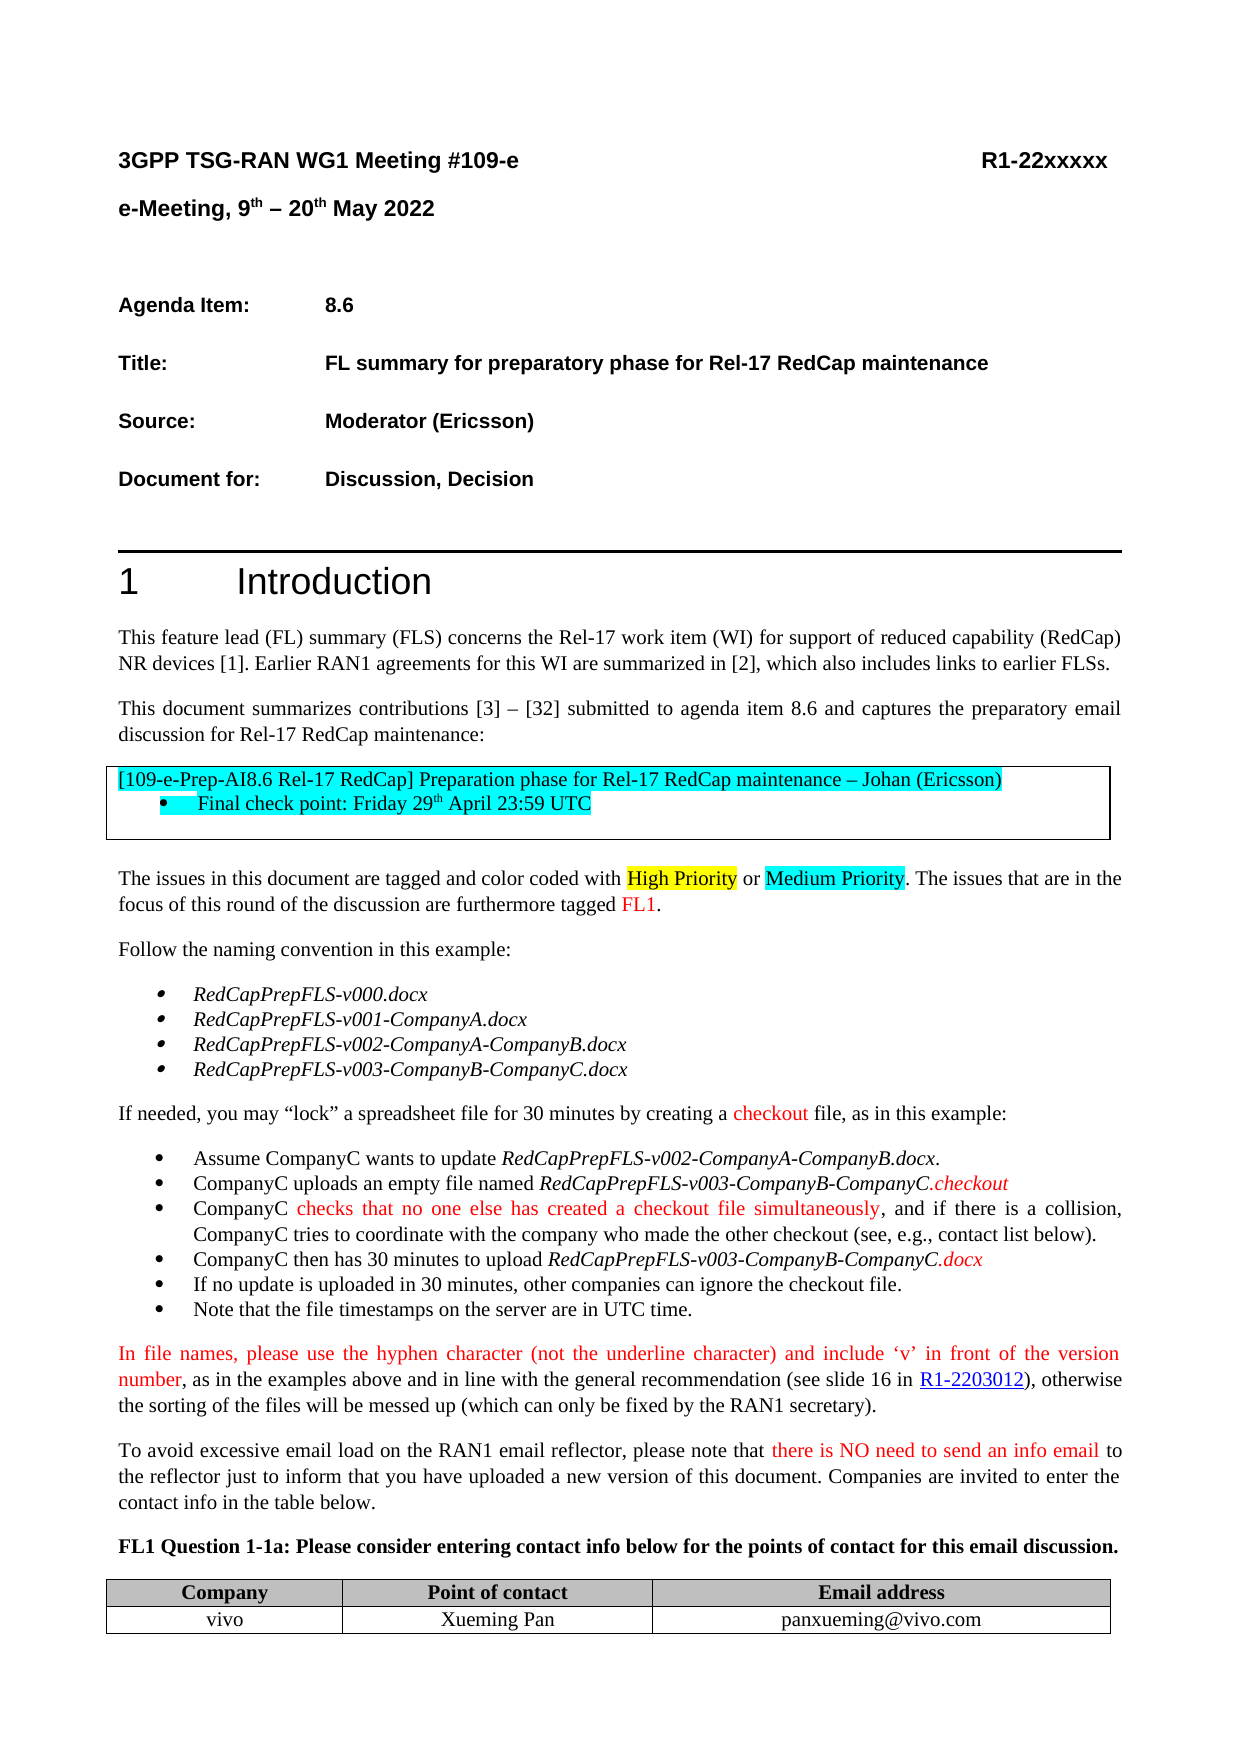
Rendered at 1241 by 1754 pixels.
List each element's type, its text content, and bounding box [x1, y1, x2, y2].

list If no update is uploaded in 30 minutes, other companies can ignore the checkout file. [156, 1272, 1122, 1296]
text The issues in this document are tagged and color coded with High Priority or Medium Priority. The issues that are in the focus of this round of the discussion are furthermore tagged FL1. [118, 840, 1122, 916]
text Source: Moderator (Ericsson) [118, 409, 1122, 459]
text e-Meeting, 9th – 20th May 2022 [118, 195, 1122, 273]
text This feature lead (FL) summary (FLS) concerns the Rel-17 work item (WI) for support of reduced capability (RedCap) NR devices [1]. Earlier RAN1 agreements for this WI are summarized in [2], which also includes links to earlier FLSs. [118, 625, 1122, 675]
list RedCapPrepFLS-v003-CompanyB-CompanyC.docx [156, 1057, 1122, 1081]
list RedCapPrepFLS-v001-CompanyA.docx [156, 1007, 1122, 1031]
list CompanyC uploads an empty file named RedCapPrepFLS-v003-CompanyB-CompanyC.checkout [156, 1171, 1122, 1195]
table_header [109-e-Prep-AI8.6 Rel-17 RedCap] Preparation phase for Rel-17 RedCap maintenance – Johan (Ericsson) Final check point: Friday 29th April 23:59 UTC [107, 767, 1109, 839]
text 3GPP TSG-RAN WG1 Meeting #109-e R1-22xxxxx [118, 147, 1122, 174]
table_cell panxueming@vivo.com [653, 1607, 1110, 1633]
table_header Company [107, 1580, 342, 1606]
list RedCapPrepFLS-v002-CompanyA-CompanyB.docx [156, 1032, 1122, 1056]
text Follow the naming convention in this example: [118, 937, 1122, 961]
text Agenda Item: 8.6 [118, 293, 1122, 343]
list CompanyC checks that no one else has created a checkout file simultaneously, and if there is a collision, CompanyC tries to coordinate with the company who made the other checkout (see, e.g., contact list below). [156, 1196, 1122, 1246]
table_cell vivo [107, 1607, 342, 1633]
text Title: FL summary for preparatory phase for Rel-17 RedCap maintenance [118, 351, 1122, 401]
table_cell Xueming Pan [343, 1607, 652, 1633]
list RedCapPrepFLS-v000.docx [156, 982, 1122, 1006]
list Note that the file timestamps on the server are in UTC time. [156, 1297, 1122, 1321]
table_header Point of contact [343, 1580, 652, 1606]
subtitle Introduction [118, 553, 1122, 603]
text In file names, please use the hyphen character (not the underline character) and include ‘v’ in front of the version number, as in the examples above and in line with the general recommendation (see slide 16 in R1-2203012), otherwise the sorting of the files will be messed up (which can only be fixed by the RAN1 secretary). [118, 1341, 1122, 1417]
text If needed, you may “lock” a spreadsheet file for 30 minutes by creating a checkout file, as in this example: [118, 1101, 1122, 1125]
text To avoid excessive email load on the RAN1 email reflector, please note that there is NO need to send an info email to the reflector just to inform that you have uploaded a new version of this document. Companies are invited to enter the contact info in the table below. [118, 1438, 1122, 1514]
table_header Email address [653, 1580, 1110, 1606]
text FL1 Question 1-1a: Please consider entering contact info below for the points of contact for this email discussion. [118, 1534, 1122, 1558]
list Assume CompanyC wants to update RedCapPrepFLS-v002-CompanyA-CompanyB.docx. [156, 1146, 1122, 1170]
text This document summarizes contributions [3] – [32] submitted to agenda item 8.6 and captures the preparatory email discussion for Rel-17 RedCap maintenance: [118, 696, 1122, 746]
text Document for: Discussion, Decision [118, 467, 1122, 491]
list CompanyC then has 30 minutes to upload RedCapPrepFLS-v003-CompanyB-CompanyC.docx [156, 1247, 1122, 1271]
